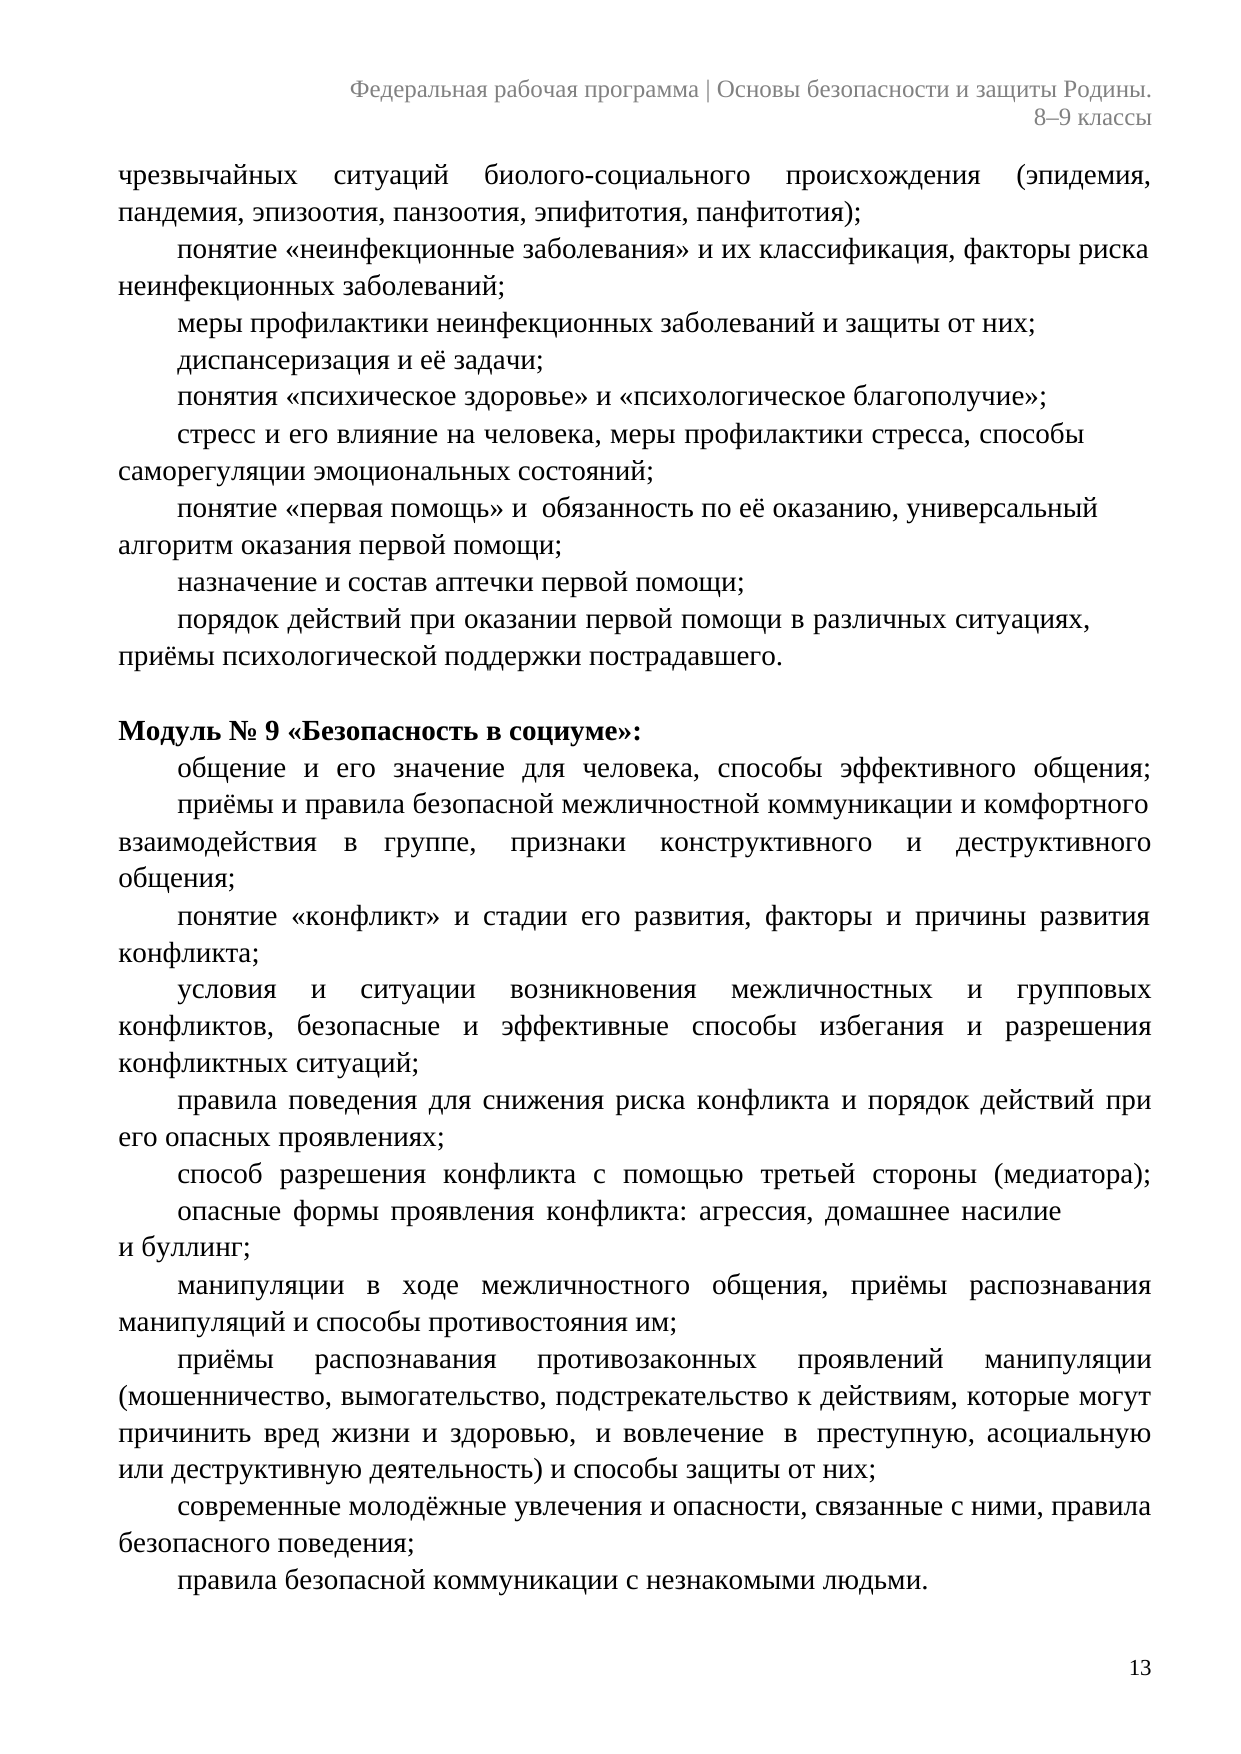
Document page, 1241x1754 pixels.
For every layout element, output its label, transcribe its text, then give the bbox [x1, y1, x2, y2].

text понятия «психическое здоровье» и «психологическое благополучие»; [177, 379, 1163, 412]
text условия и ситуации возникновения межличностных и групповых конфликтов, безопасные и эффективные способы избегания и разрешения конфликтных ситуаций; [118, 972, 1152, 1079]
text меры профилактики неинфекционных заболеваний и защиты от них; диспансеризация и её задачи; [177, 305, 1038, 376]
text чрезвычайных ситуаций биолого-социального происхождения (эпидемия, пандемия, эпизоотия, панзоотия, эпифитотия, панфитотия); [118, 157, 1152, 228]
text взаимодействия в группе, признаки конструктивного и деструктивного общения; [118, 824, 1152, 894]
text манипуляции в ходе межличностного общения, приёмы распознавания манипуляций и способы противостояния им; [118, 1267, 1152, 1338]
subtitle Модуль № 9 «Безопасность в социуме»: [118, 713, 1163, 746]
text стресс и его влияние на человека, меры профилактики стресса, способы саморегуляции эмоциональных состояний; [118, 416, 1163, 486]
text способ разрешения конфликта с помощью третьей стороны (медиатора); опасные формы проявления конфликта: агрессия, домашнее насилие [177, 1156, 1152, 1227]
text назначение и состав аптечки первой помощи; [177, 564, 1163, 598]
text приёмы распознавания противозаконных проявлений манипуляции (мошенничество, вымогательство, подстрекательство к действиям, которые могут причинить вред жизни и здоровью, и вовлечение в преступную, асоциальную или деструктивную деятельность) и способы защиты от них; [118, 1341, 1152, 1485]
text понятие «первая помощь» и обязанность по её оказанию, универсальный алгоритм оказания первой помощи; [118, 490, 1163, 560]
text общение и его значение для человека, способы эффективного общения; приёмы и правила безопасной межличностной коммуникации и комфортного [177, 750, 1152, 820]
text понятие «неинфекционные заболевания» и их классификация, факторы риска неинфекционных заболеваний; [118, 231, 1163, 301]
text понятие «конфликт» и стадии его развития, факторы и причины развития конфликта; [118, 898, 1151, 968]
text правила поведения для снижения риска конфликта и порядок действий при его опасных проявлениях; [118, 1082, 1152, 1153]
text правила безопасной коммуникации с незнакомыми людьми. [177, 1562, 1163, 1596]
text современные молодёжные увлечения и опасности, связанные с ними, правила безопасного поведения; [118, 1488, 1152, 1559]
text и буллинг; [118, 1230, 1163, 1263]
text порядок действий при оказании первой помощи в различных ситуациях, приёмы психологической поддержки пострадавшего. [118, 601, 1163, 672]
